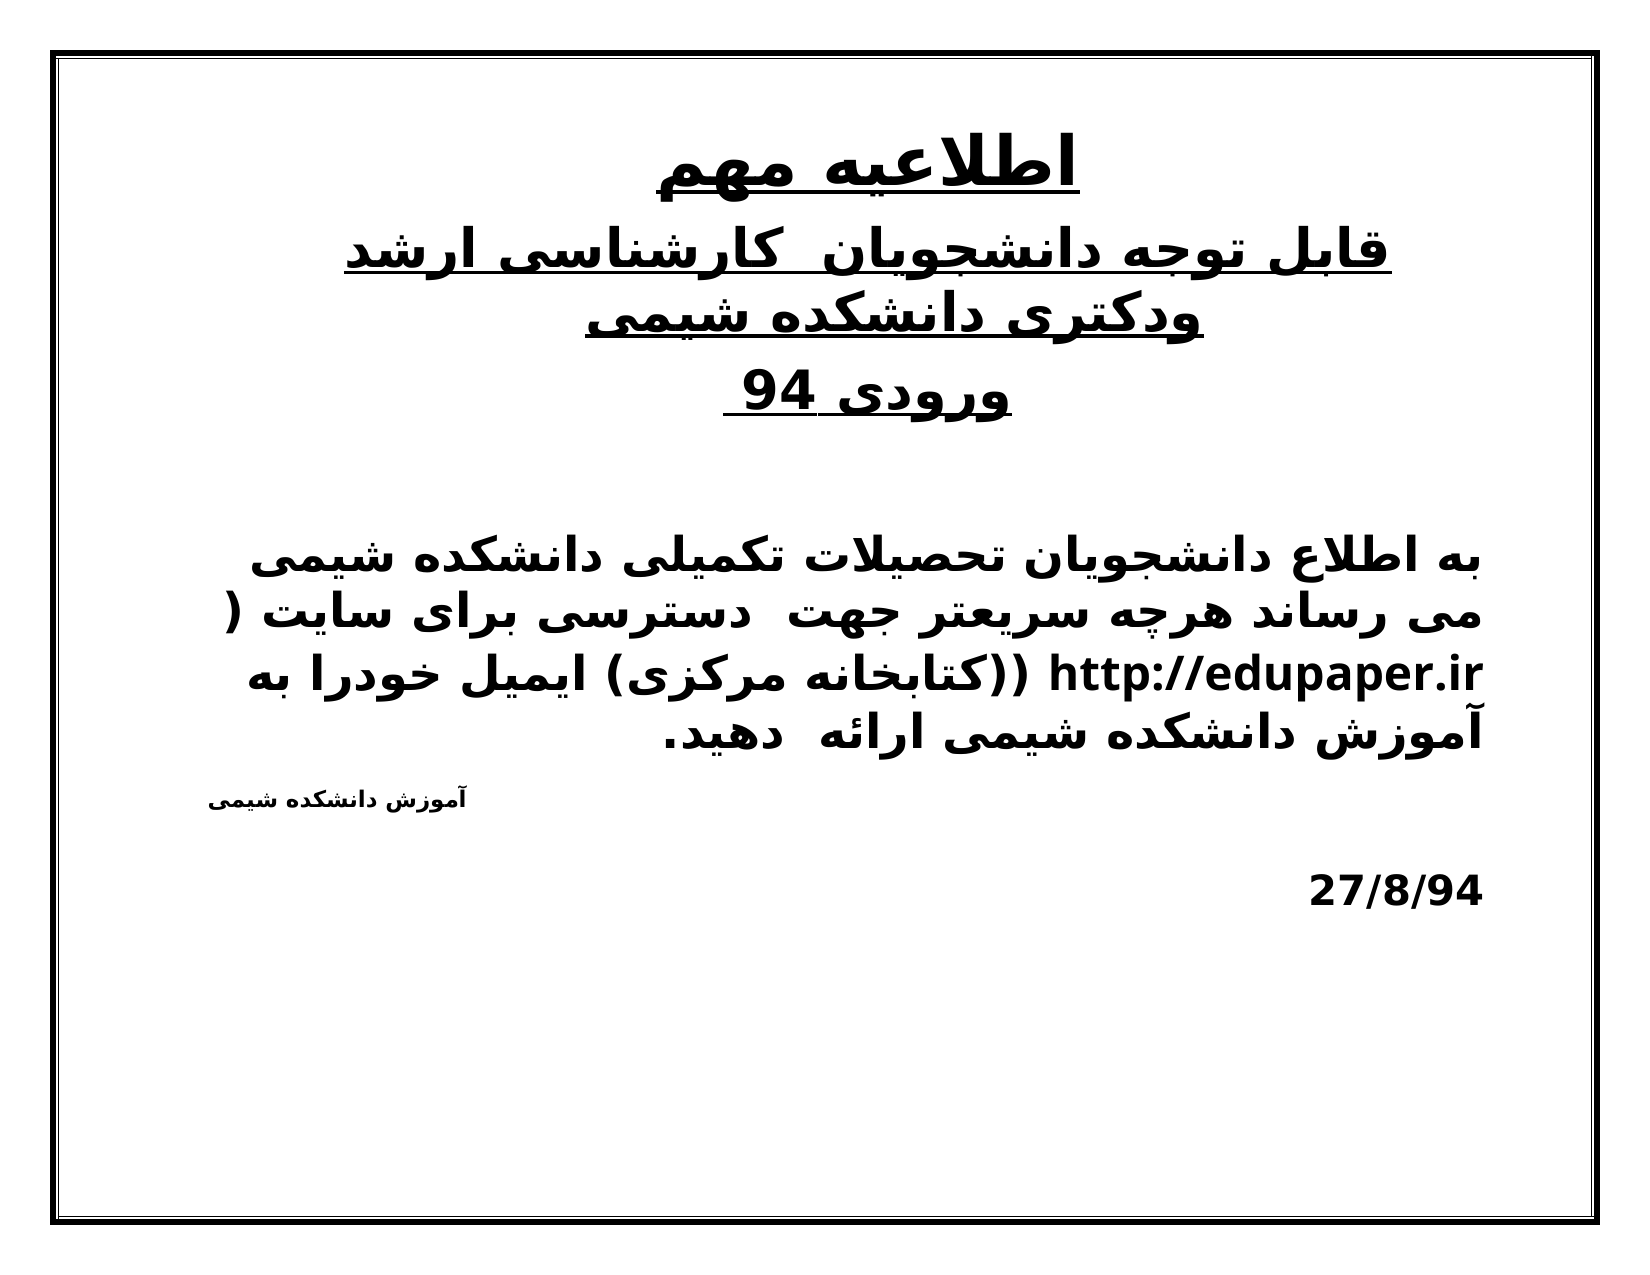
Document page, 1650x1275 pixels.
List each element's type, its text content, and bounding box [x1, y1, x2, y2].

text اطلاعیه مهم [251, 122, 1538, 202]
text به اطلاع دانشجویان تحصیلات تکمیلی دانشکده شیمی می رساند هرچه سریعتر جهت دسترسی برای سایت (http://edupaper.ir ((کتابخانه مرکزی) ایمیل خودرا به آموزش دانشکده شیمی ارائه دهید. [208, 527, 1484, 760]
text 27/8/94 [208, 829, 1484, 915]
text آموزش دانشکده شیمی [208, 776, 1484, 813]
text قابل توجه دانشجويان کارشناسی ارشد ودکتری دانشکده شیمی [251, 218, 1538, 344]
text ورودی 94 [251, 359, 1538, 422]
